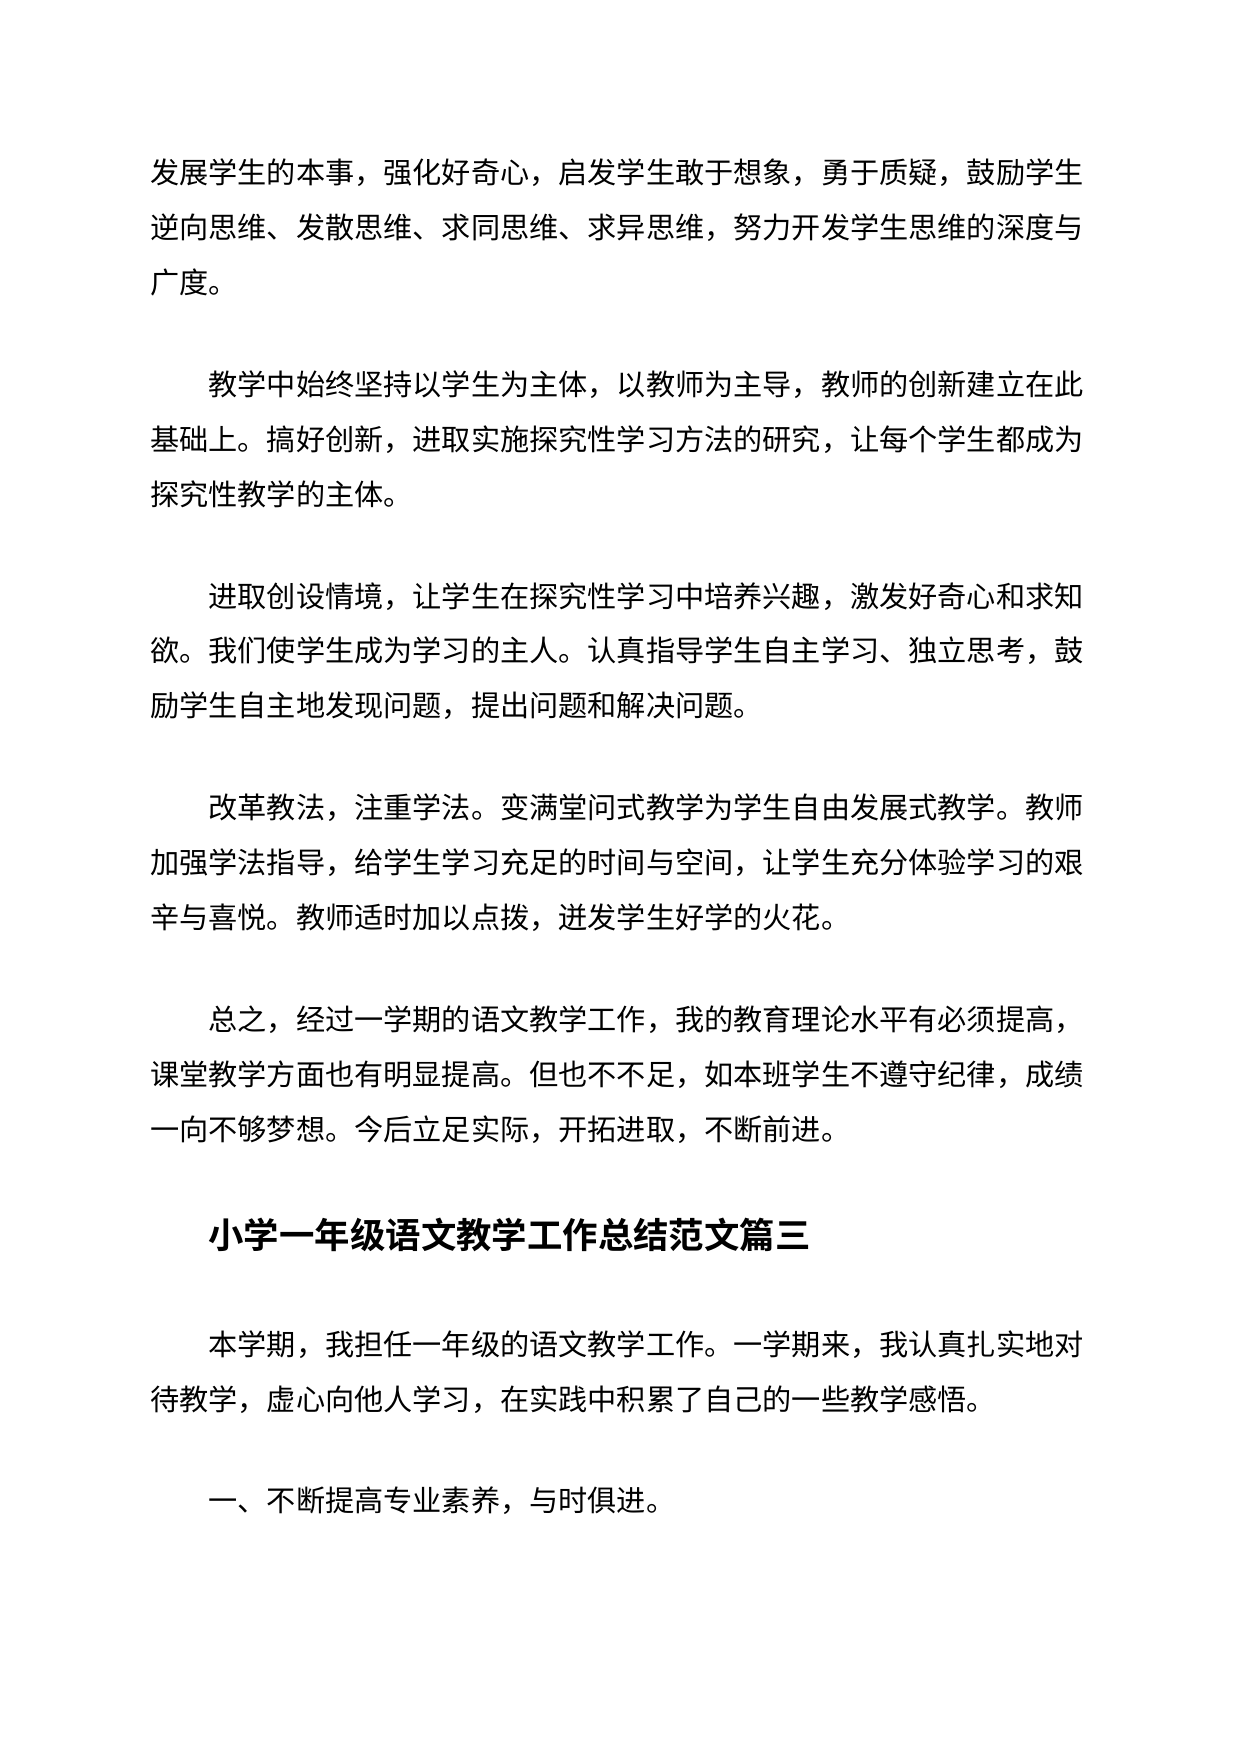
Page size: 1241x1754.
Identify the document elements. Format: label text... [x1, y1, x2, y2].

text 一、不断提高专业素养，与时俱进。 [150, 1478, 1090, 1520]
text 本学期，我担任一年级的语文教学工作。一学期来，我认真扎实地对待教学，虚心向他人学习，在实践中积累了自己的一些教学感悟。 [150, 1321, 1090, 1418]
text 教学中始终坚持以学生为主体，以教师为主导，教师的创新建立在此基础上。搞好创新，进取实施探究性学习方法的研究，让每个学生都成为探究性教学的主体。 [150, 362, 1090, 514]
text 改革教法，注重学法。变满堂问式教学为学生自由发展式教学。教师加强学法指导，给学生学习充足的时间与空间，让学生充分体验学习的艰辛与喜悦。教师适时加以点拨，迸发学生好学的火花。 [150, 785, 1090, 937]
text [150, 150, 1090, 302]
text 小学一年级语文教学工作总结范文篇三 [150, 1208, 1090, 1259]
text 总之，经过一学期的语文教学工作，我的教育理论水平有必须提高，课堂教学方面也有明显提高。但也不不足，如本班学生不遵守纪律，成绩一向不够梦想。今后立足实际，开拓进取，不断前进。 [150, 996, 1090, 1148]
text 进取创设情境，让学生在探究性学习中培养兴趣，激发好奇心和求知欲。我们使学生成为学习的主人。认真指导学生自主学习、独立思考，鼓励学生自主地发现问题，提出问题和解决问题。 [150, 573, 1090, 725]
